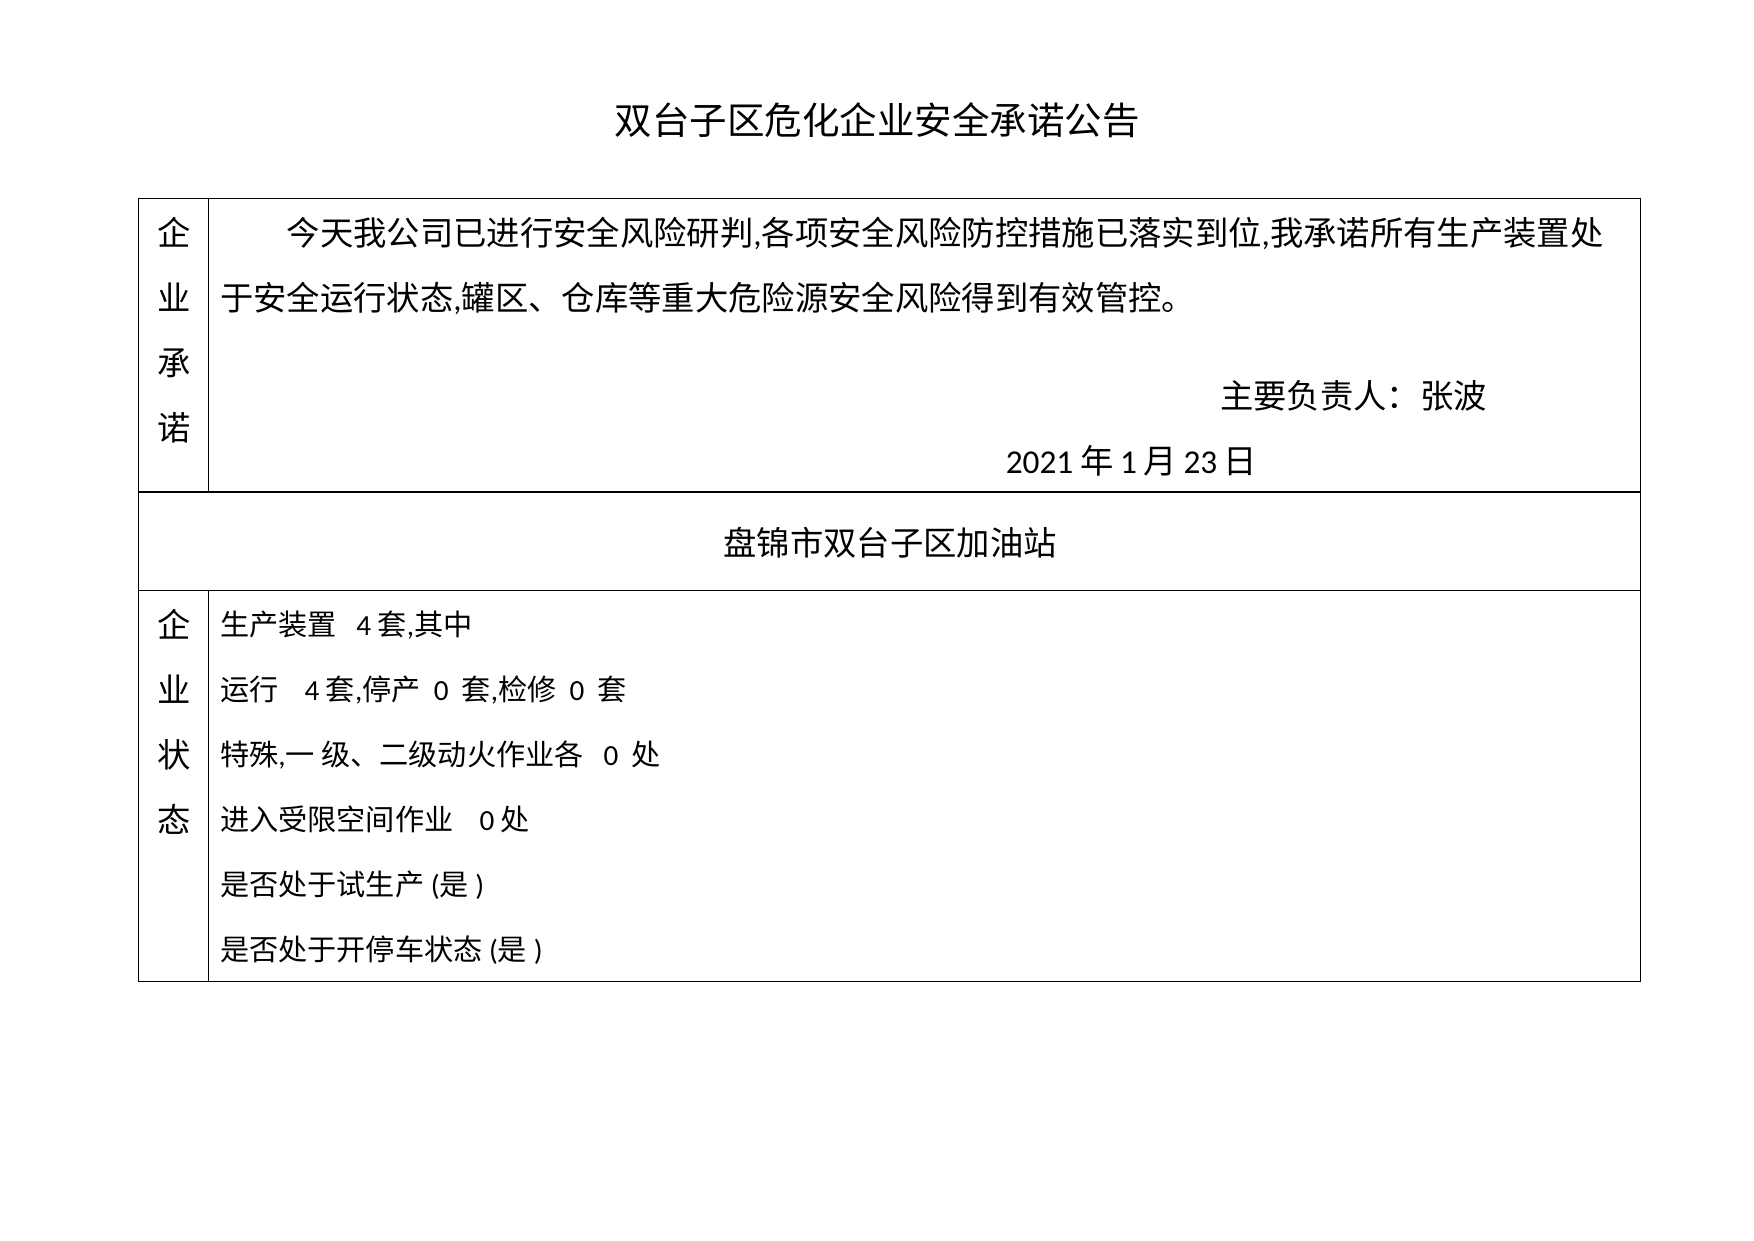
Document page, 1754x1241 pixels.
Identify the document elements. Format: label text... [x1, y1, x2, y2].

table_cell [209, 591, 1640, 981]
table_cell 今天我公司已进行安全风险研判,各项安全风险防控措施已落实到位,我承诺所有生产装置处于安全运行状态,罐区、仓库等重大危险源安全风险得到有效管控。 主要负责人：张波 2021年1月23日 [209, 199, 1640, 491]
table_header 盘锦市双台子区加油站 [139, 493, 1640, 589]
table_cell 企业承诺 [139, 199, 208, 491]
table_cell 企业状态 [139, 591, 208, 981]
